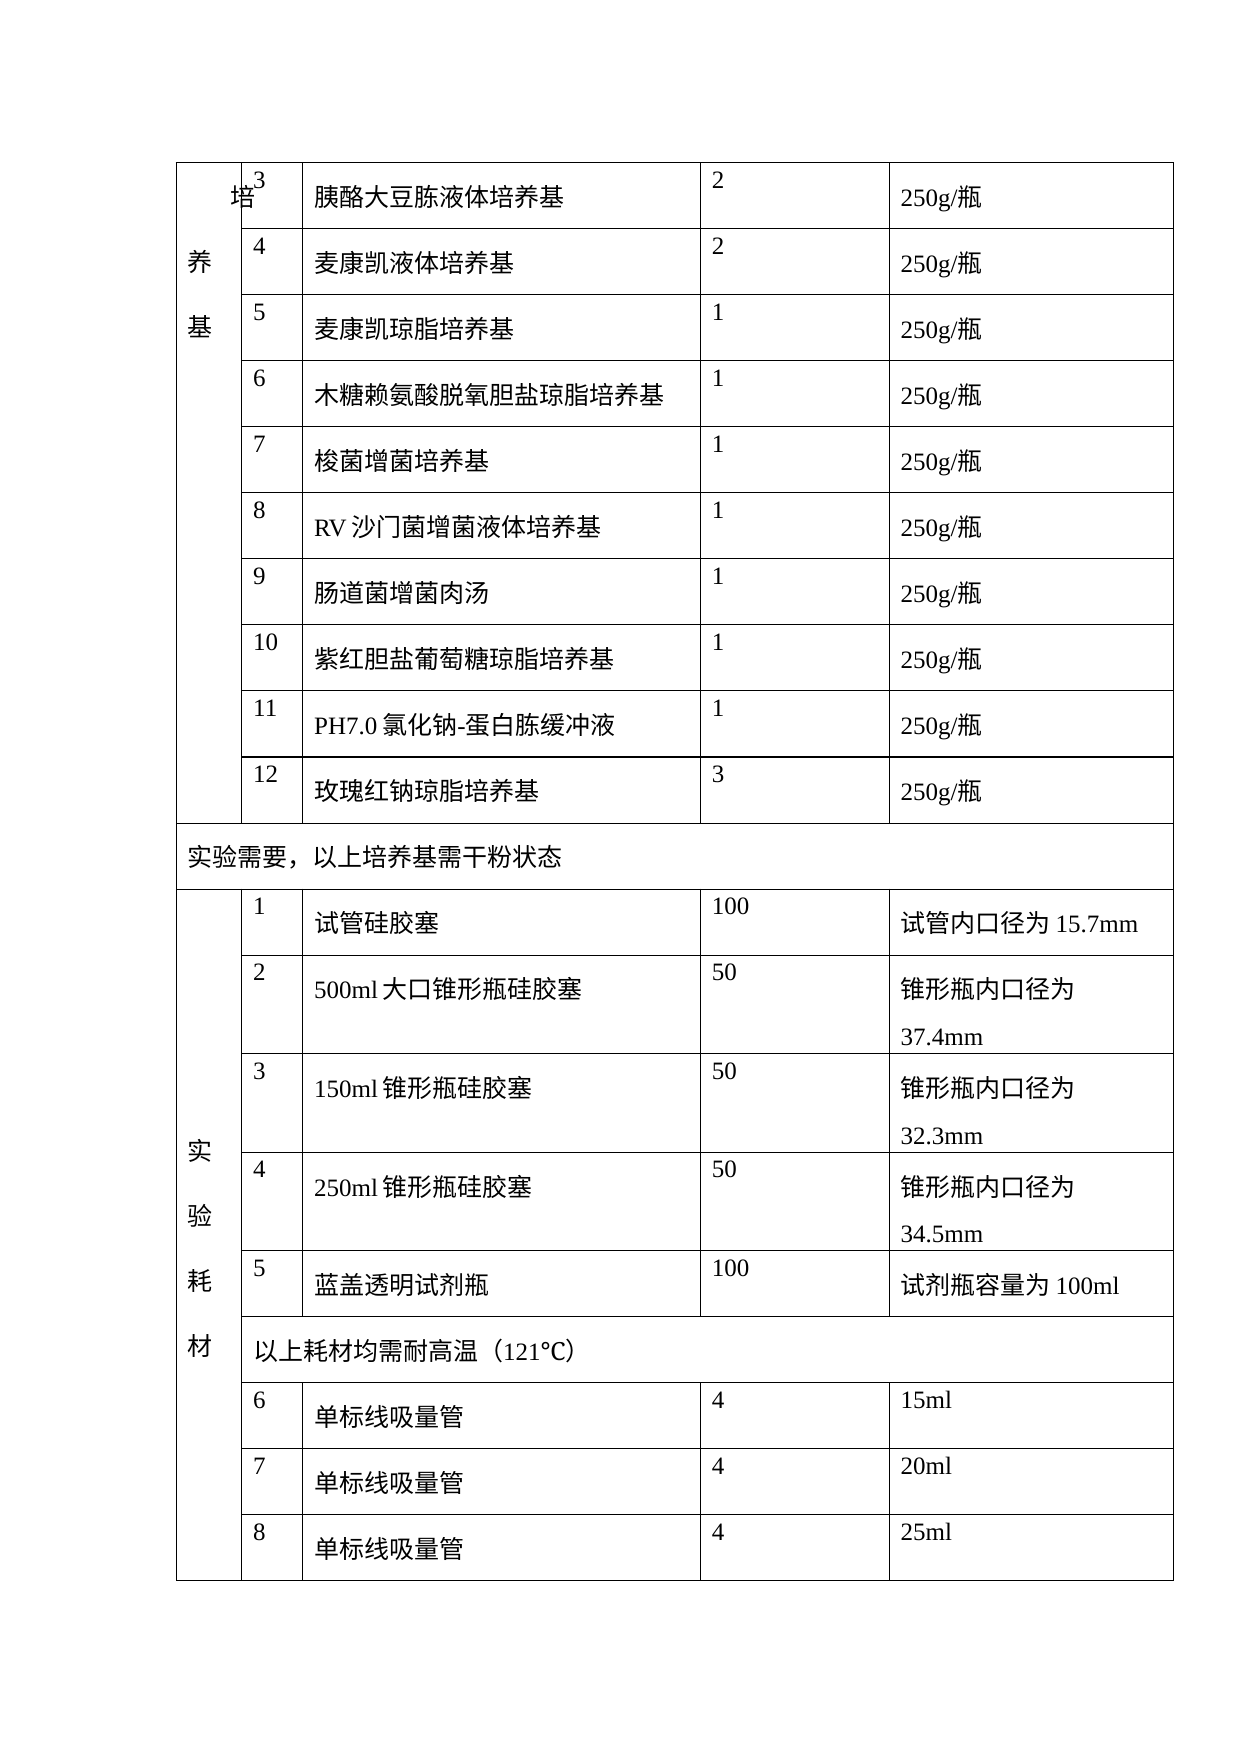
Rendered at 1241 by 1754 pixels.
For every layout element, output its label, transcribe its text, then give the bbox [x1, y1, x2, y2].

table_cell 250g/瓶 [890, 427, 1173, 492]
table_cell 玫瑰红钠琼脂培养基 [303, 758, 700, 822]
table_cell 单标线吸量管 [303, 1515, 700, 1580]
table_cell 试剂瓶容量为100ml [890, 1251, 1173, 1316]
table_cell 1 [701, 295, 889, 360]
table_cell 1 [701, 625, 889, 690]
table_cell 1 [701, 427, 889, 492]
table_cell 50 [701, 1153, 889, 1250]
table_cell 250g/瓶 [890, 295, 1173, 360]
table_cell 250g/瓶 [890, 361, 1173, 426]
table_cell 3 [701, 758, 889, 822]
table_cell 1 [701, 559, 889, 624]
table_cell 实验耗材 [177, 890, 241, 1580]
table_cell 100 [701, 890, 889, 954]
table_cell 1 [701, 691, 889, 756]
table_cell 4 [242, 229, 302, 294]
table_cell 6 [242, 1383, 302, 1448]
table_cell 2 [701, 229, 889, 294]
table_cell 8 [242, 493, 302, 558]
table_cell 5 [242, 1251, 302, 1316]
table_cell 250ml锥形瓶硅胶塞 [303, 1153, 700, 1250]
table_cell 实验需要，以上培养基需干粉状态 [177, 824, 1173, 888]
table_cell 4 [701, 1449, 889, 1514]
table_cell 500ml大口锥形瓶硅胶塞 [303, 956, 700, 1053]
table_cell 试管内口径为15.7mm [890, 890, 1173, 954]
table_cell 3 [242, 163, 302, 228]
table_cell 锥形瓶内口径为32.3mm [890, 1054, 1173, 1152]
table_cell 7 [242, 1449, 302, 1514]
table_cell 木糖赖氨酸脱氧胆盐琼脂培养基 [303, 361, 700, 426]
table_cell 锥形瓶内口径为34.5mm [890, 1153, 1173, 1250]
table_cell 4 [242, 1153, 302, 1250]
table_cell 1 [242, 890, 302, 954]
table_cell 9 [242, 559, 302, 624]
table_cell 1 [701, 361, 889, 426]
table_cell 100 [701, 1251, 889, 1316]
table_cell 20ml [890, 1449, 1173, 1514]
table_cell 25ml [890, 1515, 1173, 1580]
table_cell 紫红胆盐葡萄糖琼脂培养基 [303, 625, 700, 690]
table_cell 1 [701, 493, 889, 558]
table_cell 麦康凯琼脂培养基 [303, 295, 700, 360]
table_cell 250g/瓶 [890, 229, 1173, 294]
table_cell 蓝盖透明试剂瓶 [303, 1251, 700, 1316]
table_cell 2 [242, 956, 302, 1053]
table_cell 锥形瓶内口径为37.4mm [890, 956, 1173, 1053]
table_cell 4 [701, 1515, 889, 1580]
table_cell 250g/瓶 [890, 163, 1173, 228]
table_cell PH7.0氯化钠-蛋白胨缓冲液 [303, 691, 700, 756]
table_cell 单标线吸量管 [303, 1449, 700, 1514]
table_cell 250g/瓶 [890, 493, 1173, 558]
table_cell RV沙门菌增菌液体培养基 [303, 493, 700, 558]
table_cell 12 [242, 758, 302, 822]
table_cell 250g/瓶 [890, 559, 1173, 624]
table_cell 50 [701, 956, 889, 1053]
table_cell 250g/瓶 [890, 758, 1173, 822]
table_cell 麦康凯液体培养基 [303, 229, 700, 294]
table_cell 11 [242, 691, 302, 756]
table_cell 5 [242, 295, 302, 360]
table_cell 250g/瓶 [890, 625, 1173, 690]
table_cell 15ml [890, 1383, 1173, 1448]
table_cell 以上耗材均需耐高温（121℃） [242, 1317, 1173, 1382]
table_cell 7 [242, 427, 302, 492]
table_cell 胰酪大豆胨液体培养基 [303, 163, 700, 228]
table_cell 150ml锥形瓶硅胶塞 [303, 1054, 700, 1152]
table_cell 单标线吸量管 [303, 1383, 700, 1448]
table_cell 10 [242, 625, 302, 690]
table_cell 250g/瓶 [890, 691, 1173, 756]
table_cell 2 [701, 163, 889, 228]
table_cell 4 [701, 1383, 889, 1448]
table_cell 梭菌增菌培养基 [303, 427, 700, 492]
table_cell 8 [242, 1515, 302, 1580]
table_cell 试管硅胶塞 [303, 890, 700, 954]
table_cell 肠道菌增菌肉汤 [303, 559, 700, 624]
table_cell 50 [701, 1054, 889, 1152]
table_cell 3 [242, 1054, 302, 1152]
table_cell 6 [242, 361, 302, 426]
